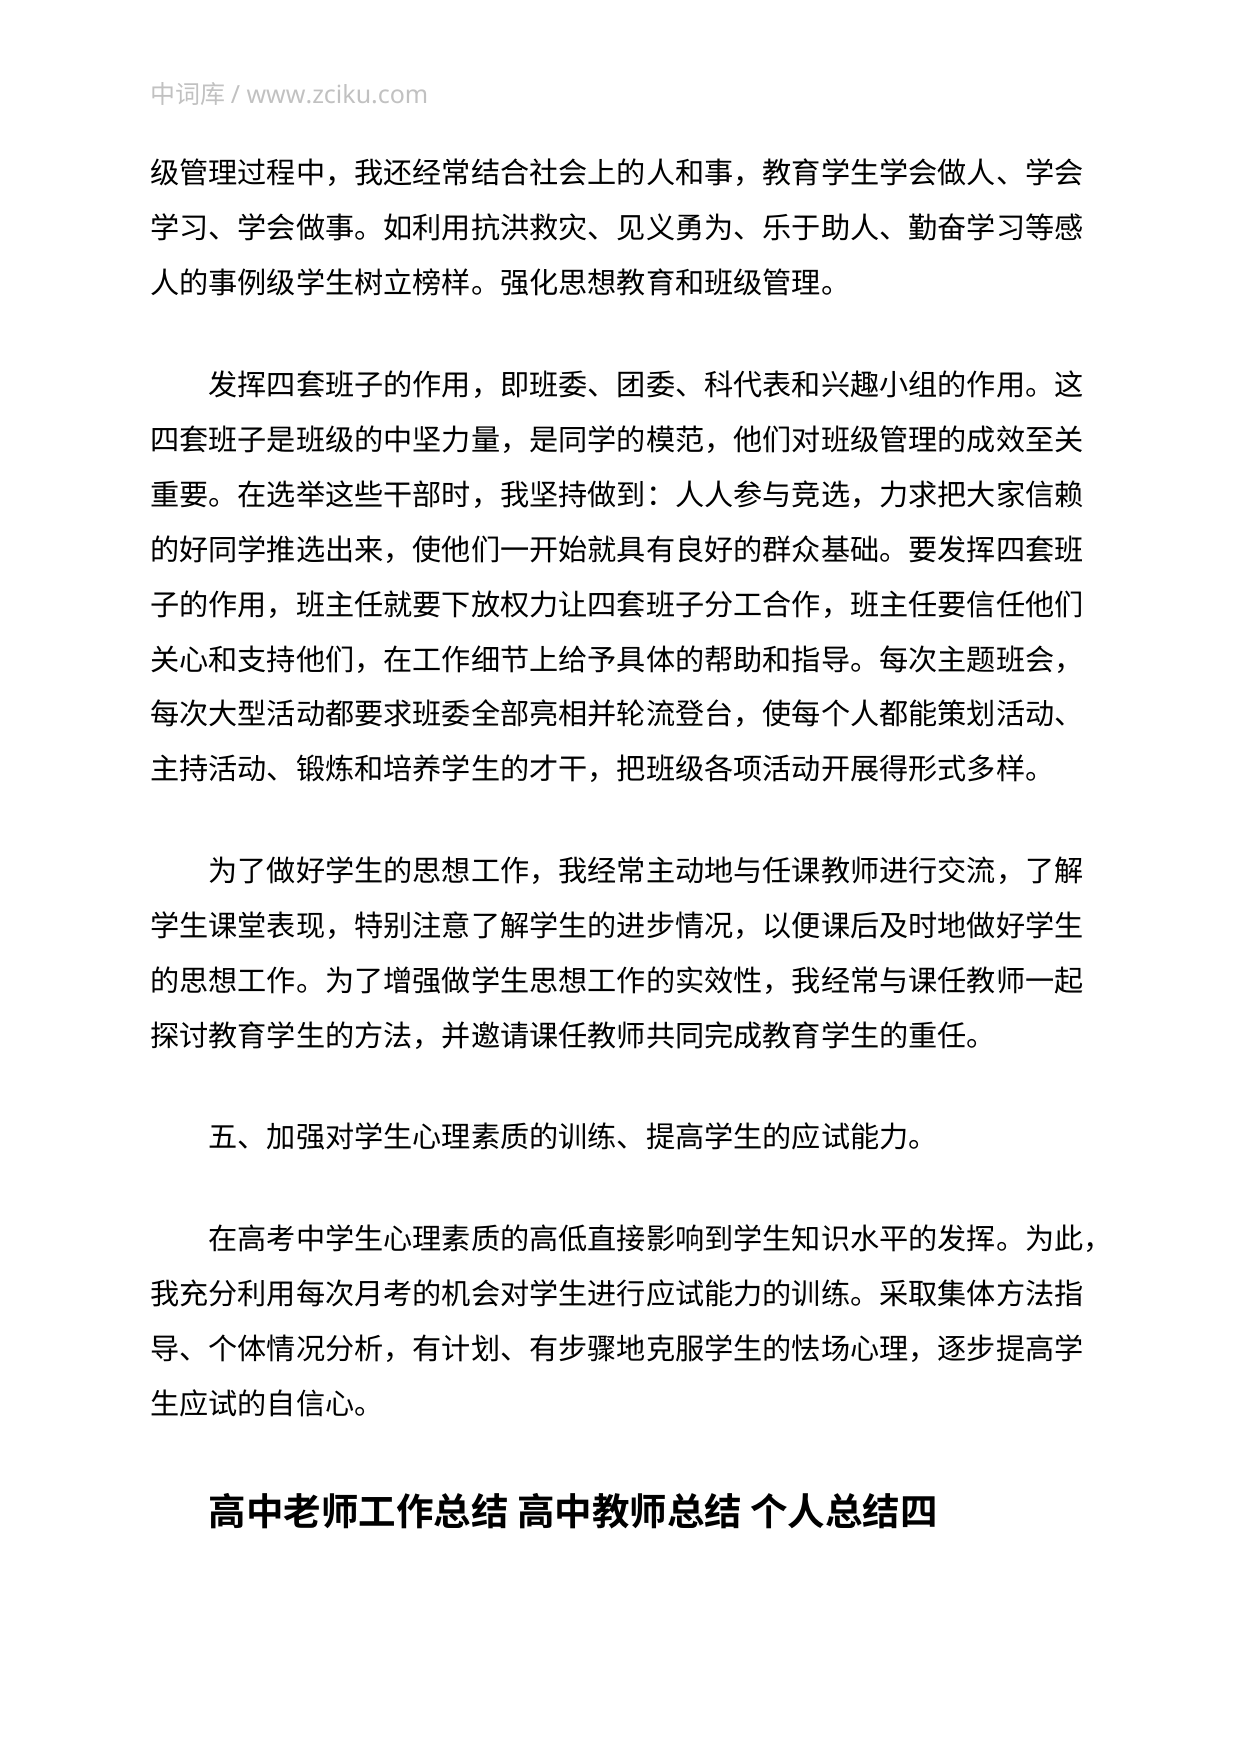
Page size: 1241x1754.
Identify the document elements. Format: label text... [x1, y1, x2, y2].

text 发挥四套班子的作用，即班委、团委、科代表和兴趣小组的作用。这四套班子是班级的中坚力量，是同学的模范，他们对班级管理的成效至关重要。在选举这些干部时，我坚持做到：人人参与竞选，力求把大家信赖的好同学推选出来，使他们一开始就具有良好的群众基础。要发挥四套班子的作用，班主任就要下放权力让四套班子分工合作，班主任要信任他们关心和支持他们，在工作细节上给予具体的帮助和指导。每次主题班会，每次大型活动都要求班委全部亮相并轮流登台，使每个人都能策划活动、主持活动、锻炼和培养学生的才干，把班级各项活动开展得形式多样。 [150, 362, 1090, 788]
text 为了做好学生的思想工作，我经常主动地与任课教师进行交流，了解学生课堂表现，特别注意了解学生的进步情况，以便课后及时地做好学生的思想工作。为了增强做学生思想工作的实效性，我经常与课任教师一起探讨教育学生的方法，并邀请课任教师共同完成教育学生的重任。 [150, 848, 1090, 1054]
text 五、加强对学生心理素质的训练、提高学生的应试能力。 [150, 1114, 1090, 1156]
text 在高考中学生心理素质的高低直接影响到学生知识水平的发挥。为此，我充分利用每次月考的机会对学生进行应试能力的训练。采取集体方法指导、个体情况分析，有计划、有步骤地克服学生的怯场心理，逐步提高学生应试的自信心。 [150, 1216, 1090, 1423]
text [150, 150, 1090, 302]
text 高中老师工作总结 高中教师总结 个人总结四 [150, 1482, 1090, 1537]
